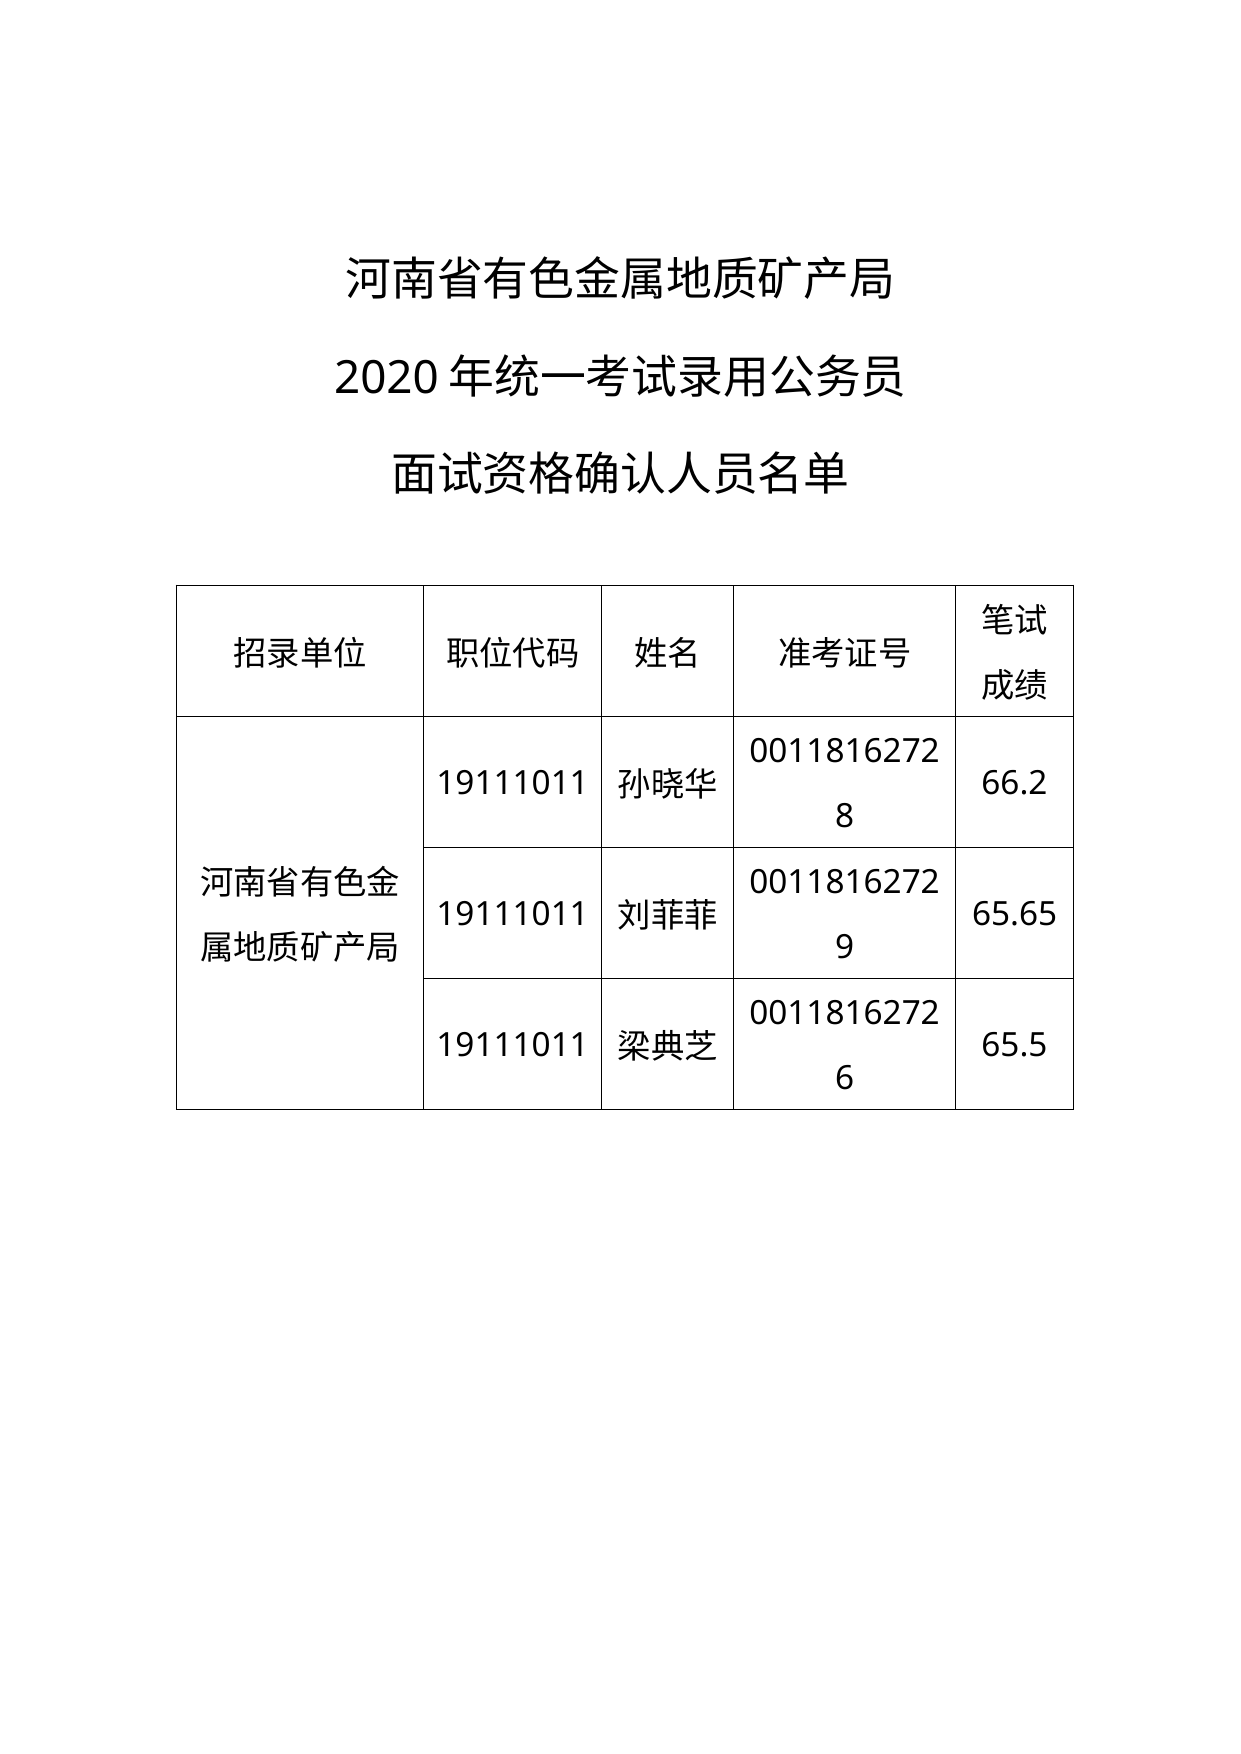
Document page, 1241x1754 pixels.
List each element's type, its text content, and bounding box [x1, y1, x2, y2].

text 河南省有色金属地质矿产局 [187, 227, 1053, 324]
table_cell 19111011 [424, 848, 601, 978]
table_cell 65.65 [956, 848, 1073, 978]
table_cell 刘菲菲 [602, 848, 733, 978]
table_cell 65.5 [956, 979, 1073, 1109]
table_cell 19111011 [424, 979, 601, 1109]
table_header 职位代码 [424, 586, 601, 716]
table_cell 00118162729 [734, 848, 955, 978]
table_header 姓名 [602, 586, 733, 716]
text 面试资格确认人员名单 [187, 422, 1053, 519]
text 2020年统一考试录用公务员 [187, 324, 1053, 422]
table_cell 19111011 [424, 717, 601, 847]
table_cell 梁典芝 [602, 979, 733, 1109]
table_header 准考证号 [734, 586, 955, 716]
table_cell 孙晓华 [602, 717, 733, 847]
table_header 招录单位 [177, 586, 423, 716]
table_cell 66.2 [956, 717, 1073, 847]
table_header 笔试 成绩 [956, 586, 1073, 716]
table_cell 00118162728 [734, 717, 955, 847]
table_cell 00118162726 [734, 979, 955, 1109]
table_cell 河南省有色金属地质矿产局 [177, 717, 423, 1109]
